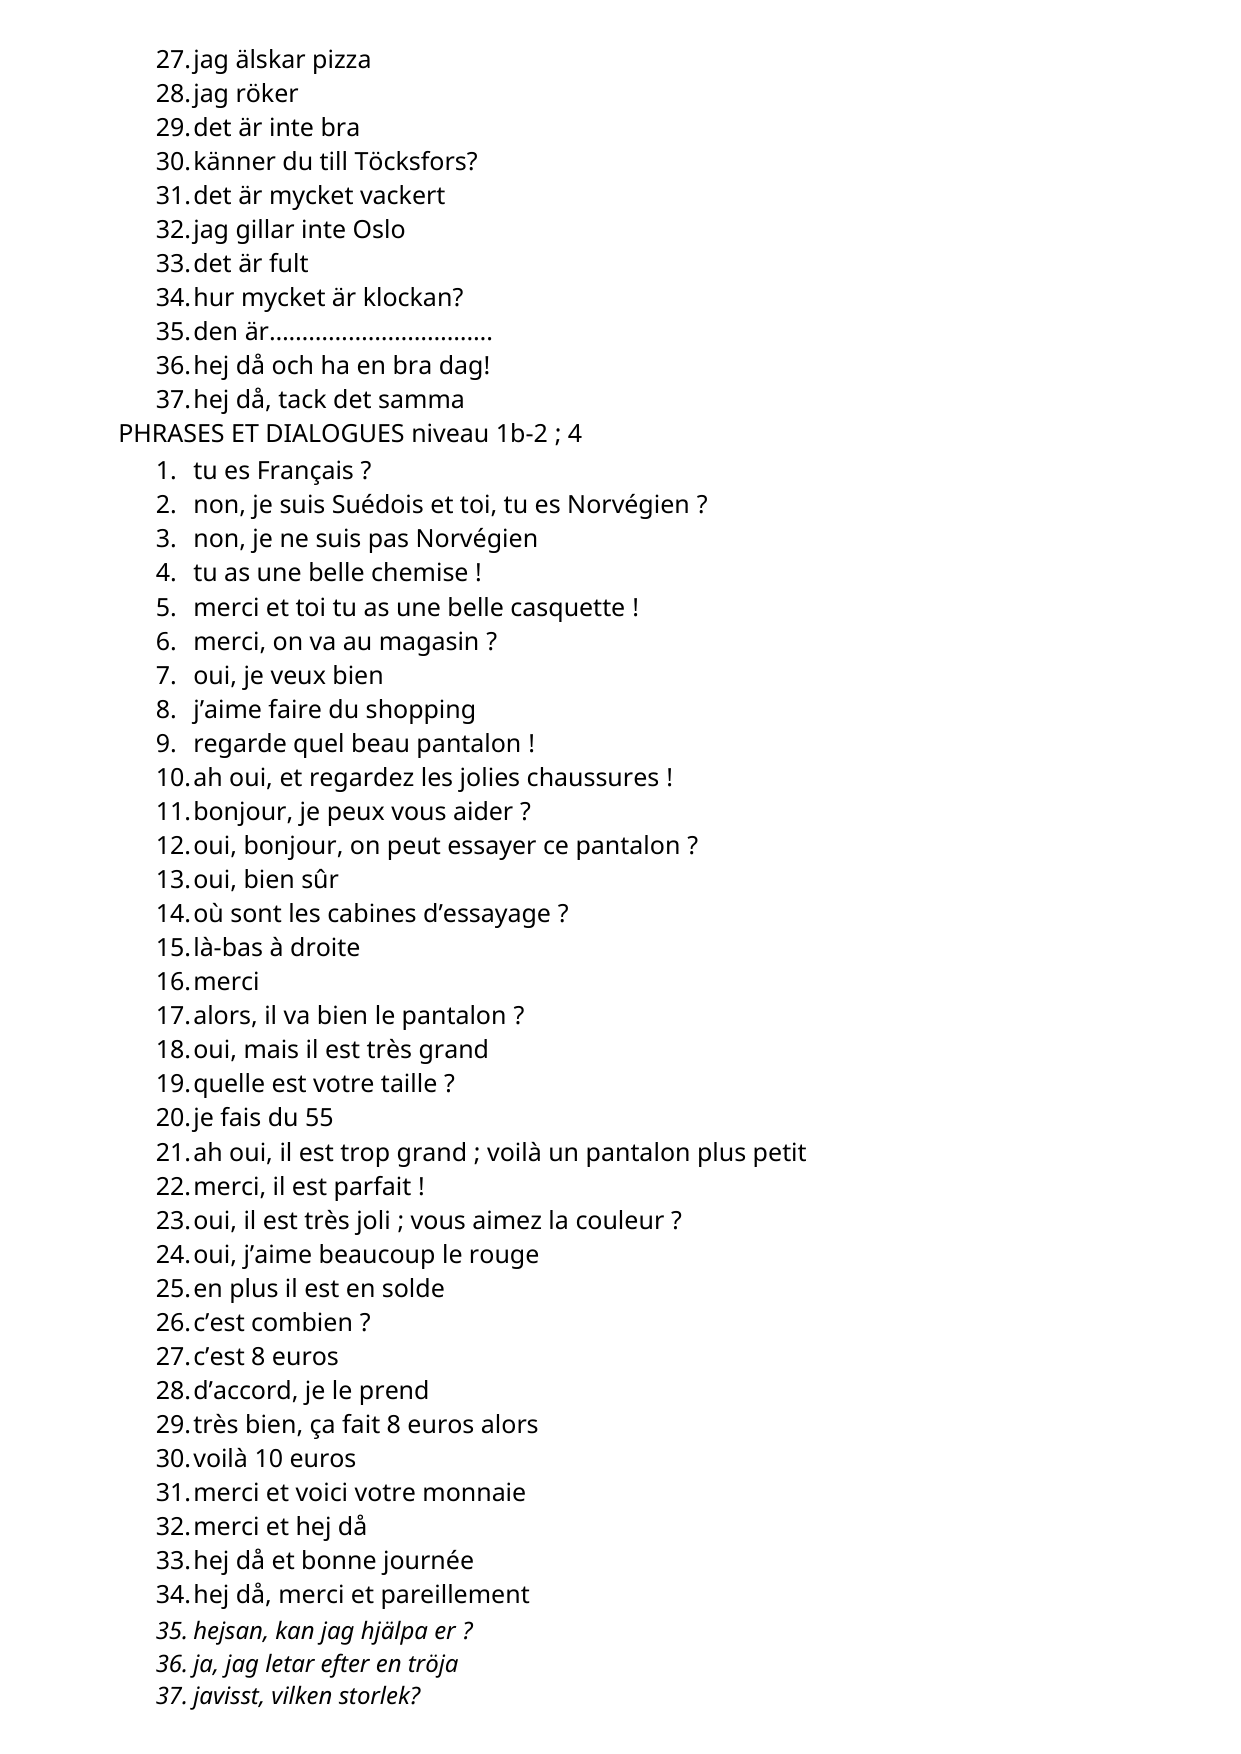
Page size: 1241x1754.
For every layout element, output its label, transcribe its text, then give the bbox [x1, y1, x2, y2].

list ah oui, il est trop grand ; voilà un pantalon plus petit [156, 1134, 1199, 1168]
list non, je ne suis pas Norvégien [156, 521, 1199, 555]
list javisst, vilken storlek? [156, 1679, 1199, 1712]
list ja, jag letar efter en tröja [156, 1646, 1199, 1679]
list voilà 10 euros [156, 1441, 1199, 1475]
list bonjour, je peux vous aider ? [156, 793, 1199, 828]
list merci, il est parfait ! [156, 1168, 1199, 1202]
list det är fult [156, 246, 1199, 280]
list den är……………………………. [156, 314, 1199, 348]
list det är mycket vackert [156, 178, 1199, 212]
list hej då, merci et pareillement [156, 1577, 1199, 1611]
list tu as une belle chemise ! [156, 555, 1199, 589]
list jag röker [156, 75, 1199, 109]
list ah oui, et regardez les jolies chaussures ! [156, 759, 1199, 793]
list regarde quel beau pantalon ! [156, 725, 1199, 759]
list hej då, tack det samma [156, 382, 1199, 416]
list hej då et bonne journée [156, 1543, 1199, 1577]
list oui, il est très joli ; vous aimez la couleur ? [156, 1202, 1199, 1236]
text PHRASES ET DIALOGUES niveau 1b-2 ; 4 [118, 416, 1199, 450]
list très bien, ça fait 8 euros alors [156, 1407, 1199, 1441]
list je fais du 55 [156, 1100, 1199, 1134]
list jag gillar inte Oslo [156, 212, 1199, 246]
list merci, on va au magasin ? [156, 623, 1199, 657]
list merci et hej då [156, 1509, 1199, 1543]
list oui, bonjour, on peut essayer ce pantalon ? [156, 828, 1199, 862]
list merci et toi tu as une belle casquette ! [156, 589, 1199, 623]
list det är inte bra [156, 109, 1199, 143]
list jag älskar pizza [156, 41, 1199, 75]
list oui, bien sûr [156, 862, 1199, 896]
list oui, j’aime beaucoup le rouge [156, 1236, 1199, 1270]
list alors, il va bien le pantalon ? [156, 998, 1199, 1032]
list hur mycket är klockan? [156, 280, 1199, 314]
list merci [156, 964, 1199, 998]
list là-bas à droite [156, 930, 1199, 964]
list känner du till Töcksfors? [156, 143, 1199, 178]
list en plus il est en solde [156, 1270, 1199, 1304]
list hej då och ha en bra dag! [156, 348, 1199, 382]
list d’accord, je le prend [156, 1373, 1199, 1407]
list tu es Français ? [156, 453, 1199, 487]
list hejsan, kan jag hjälpa er ? [156, 1614, 1199, 1646]
list c’est 8 euros [156, 1338, 1199, 1373]
list où sont les cabines d’essayage ? [156, 896, 1199, 930]
list non, je suis Suédois et toi, tu es Norvégien ? [156, 487, 1199, 521]
list j’aime faire du shopping [156, 691, 1199, 725]
list oui, je veux bien [156, 657, 1199, 691]
list c’est combien ? [156, 1304, 1199, 1338]
list merci et voici votre monnaie [156, 1475, 1199, 1509]
list quelle est votre taille ? [156, 1066, 1199, 1100]
list oui, mais il est très grand [156, 1032, 1199, 1066]
